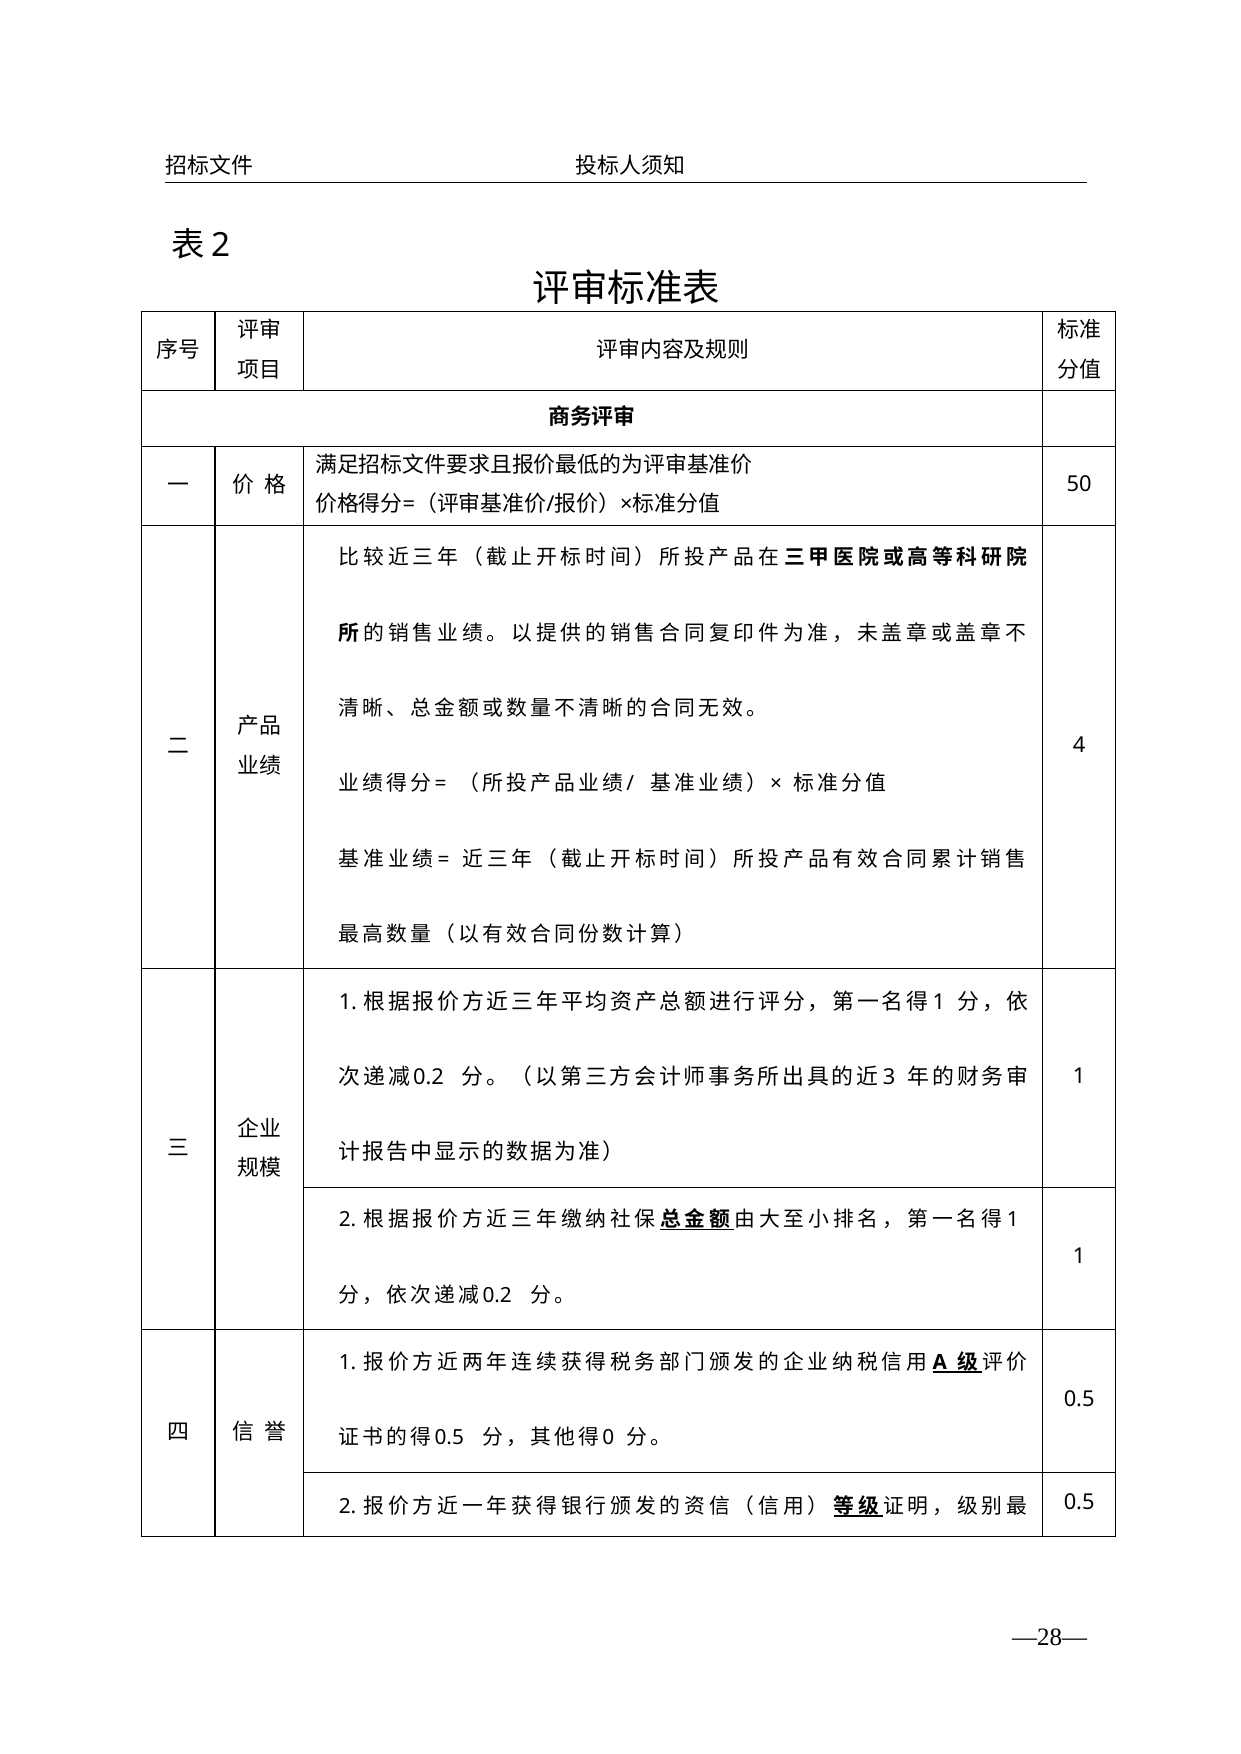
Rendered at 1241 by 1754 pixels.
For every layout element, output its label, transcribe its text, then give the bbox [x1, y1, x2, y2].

table_cell 价 格 [216, 447, 303, 524]
table_cell 信 誉 [216, 1330, 303, 1536]
table_header 评审内容及规则 [304, 312, 1042, 389]
table_cell 产品 业绩 [216, 526, 303, 968]
table_cell 2.根据报价方近三年缴纳社保总金额由大至小排名，第一名得1分，依次递减0.2分。 [304, 1188, 1042, 1329]
table_cell 1 [1043, 969, 1115, 1187]
table_cell 一 [142, 447, 214, 524]
text 评审标准表 [171, 265, 1081, 311]
table_cell 50 [1043, 447, 1115, 524]
table_cell 4 [1043, 526, 1115, 968]
table_cell 比较近三年（截止开标时间）所投产品在三甲医院或高等科研院所的销售业绩。以提供的销售合同复印件为准，未盖章或盖章不清晰、总金额或数量不清晰的合同无效。 业绩得分=（所投产品业绩/基准业绩）×标准分值 基准业绩=近三年（截止开标时间）所投产品有效合同累计销售最高数量（以有效合同份数计算） [304, 526, 1042, 968]
table_cell 满足招标文件要求且报价最低的为评审基准价 价格得分=（评审基准价/报价）×标准分值 [304, 447, 1042, 524]
table_cell 企业 规模 [216, 969, 303, 1329]
table_cell [1043, 391, 1115, 446]
table_cell 1.报价方近两年连续获得税务部门颁发的企业纳税信用A级评价证书的得0.5分，其他得0分。 [304, 1330, 1042, 1472]
table_cell 1 [1043, 1188, 1115, 1329]
table_cell 1.根据报价方近三年平均资产总额进行评分，第一名得1分，依次递减0.2分。（以第三方会计师事务所出具的近3年的财务审计报告中显示的数据为准） [304, 969, 1042, 1187]
table_cell 商务评审 [142, 391, 1042, 446]
table_header 序号 [142, 312, 214, 389]
table_header 标准 分值 [1043, 312, 1115, 389]
table_header 评审 项目 [216, 312, 303, 389]
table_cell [304, 1473, 1042, 1536]
table_cell 0.5 [1043, 1473, 1115, 1536]
table_cell 四 [142, 1330, 214, 1536]
text 表2 [171, 219, 1081, 265]
table_cell 三 [142, 969, 214, 1329]
table_cell 二 [142, 526, 214, 968]
table_cell 0.5 [1043, 1330, 1115, 1472]
